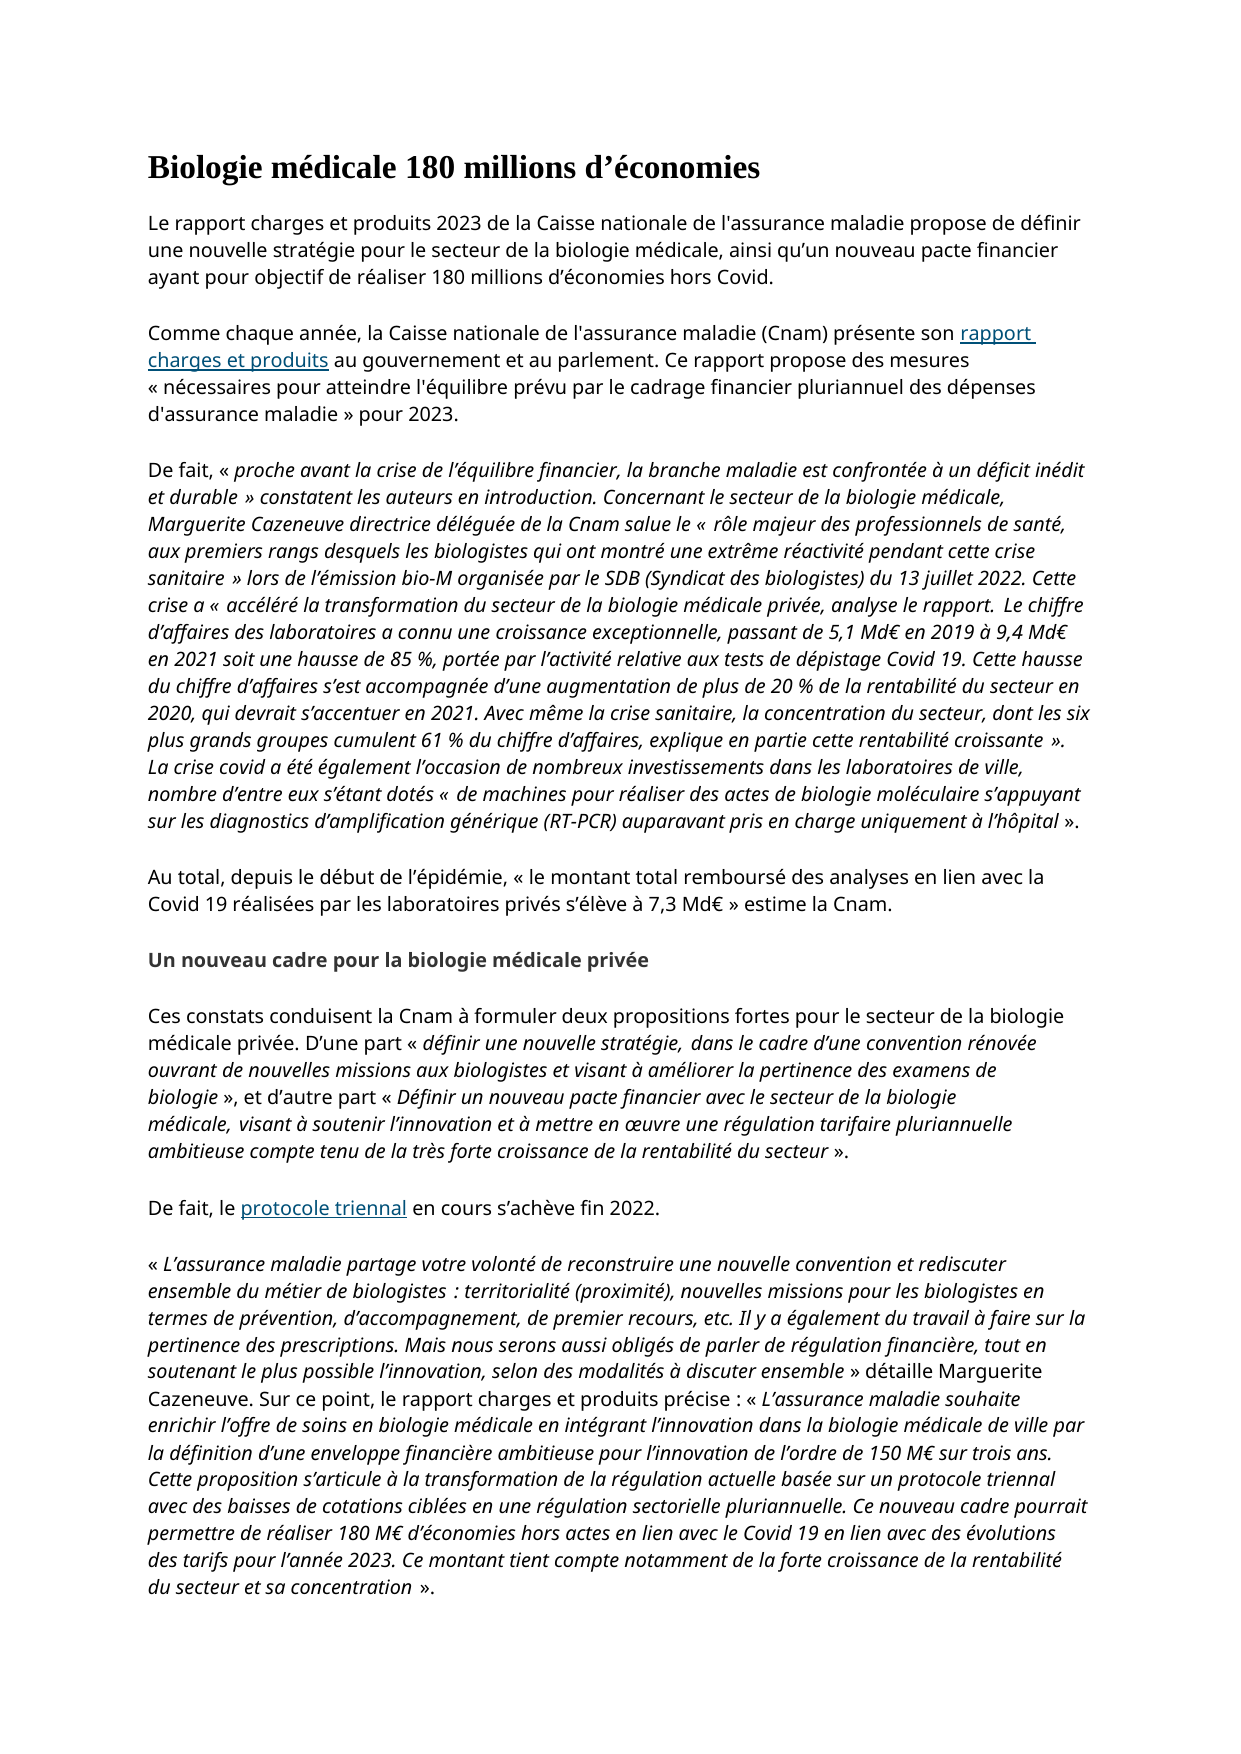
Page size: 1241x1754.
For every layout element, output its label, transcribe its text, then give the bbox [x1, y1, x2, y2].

text De fait, « proche avant la crise de l’équilibre financier, la branche maladie est confrontée à un déficit inédit et durable » constatent les auteurs en introduction. Concernant le secteur de la biologie médicale, Marguerite Cazeneuve directrice déléguée de la Cnam salue le « rôle majeur des professionnels de santé, aux premiers rangs desquels les biologistes qui ont montré une extrême réactivité pendant cette crise sanitaire » lors de l’émission bio-M organisée par le SDB (Syndicat des biologistes) du 13 juillet 2022. Cette crise a « accéléré la transformation du secteur de la biologie médicale privée, analyse le rapport. Le chiffre d’affaires des laboratoires a connu une croissance exceptionnelle, passant de 5,1 Md€ en 2019 à 9,4 Md€ en 2021 soit une hausse de 85 %, portée par l’activité relative aux tests de dépistage Covid 19. Cette hausse du chiffre d’affaires s’est accompagnée d’une augmentation de plus de 20 % de la rentabilité du secteur en 2020, qui devrait s’accentuer en 2021. Avec même la crise sanitaire, la concentration du secteur, dont les six plus grands groupes cumulent 61 % du chiffre d’affaires, explique en partie cette rentabilité croissante ». La crise covid a été également l’occasion de nombreux investissements dans les laboratoires de ville, nombre d’entre eux s’étant dotés « de machines pour réaliser des actes de biologie moléculaire s’appuyant sur les diagnostics d’amplification générique (RT-PCR) auparavant pris en charge uniquement à l’hôpital ». [148, 457, 1093, 834]
text Au total, depuis le début de l’épidémie, « le montant total remboursé des analyses en lien avec la Covid 19 réalisées par les laboratoires privés s’élève à 7,3 Md€ » estime la Cnam. [148, 863, 1093, 917]
text Comme chaque année, la Caisse nationale de l'assurance maladie (Cnam) présente son rapport charges et produits au gouvernement et au parlement. Ce rapport propose des mesures « nécessaires pour atteindre l'équilibre prévu par le cadrage financier pluriannuel des dépenses d'assurance maladie » pour 2023. [148, 319, 1093, 427]
text Un nouveau cadre pour la biologie médicale privée [148, 947, 1093, 973]
text De fait, le protocole triennal en cours s’achève fin 2022. [148, 1194, 1093, 1221]
text « L’assurance maladie partage votre volonté de reconstruire une nouvelle convention et rediscuter ensemble du métier de biologistes : territorialité (proximité), nouvelles missions pour les biologistes en termes de prévention, d’accompagnement, de premier recours, etc. Il y a également du travail à faire sur la pertinence des prescriptions. Mais nous serons aussi obligés de parler de régulation financière, tout en soutenant le plus possible l’innovation, selon des modalités à discuter ensemble » détaille Marguerite Cazeneuve. Sur ce point, le rapport charges et produits précise : « L’assurance maladie souhaite enrichir l’offre de soins en biologie médicale en intégrant l’innovation dans la biologie médicale de ville par la définition d’une enveloppe financière ambitieuse pour l’innovation de l’ordre de 150 M€ sur trois ans. Cette proposition s’articule à la transformation de la régulation actuelle basée sur un protocole triennal avec des baisses de cotations ciblées en une régulation sectorielle pluriannuelle. Ce nouveau cadre pourrait permettre de réaliser 180 M€ d’économies hors actes en lien avec le Covid 19 en lien avec des évolutions des tarifs pour l’année 2023. Ce montant tient compte notamment de la forte croissance de la rentabilité du secteur et sa concentration ». [148, 1250, 1093, 1601]
text Le rapport charges et produits 2023 de la Caisse nationale de l'assurance maladie propose de définir une nouvelle stratégie pour le secteur de la biologie médicale, ainsi qu’un nouveau pacte financier ayant pour objectif de réaliser 180 millions d’économies hors Covid. [148, 209, 1093, 290]
text Biologie médicale 180 millions d’économies [148, 148, 1093, 186]
text Ces constats conduisent la Cnam à formuler deux propositions fortes pour le secteur de la biologie médicale privée. D’une part « définir une nouvelle stratégie, dans le cadre d’une convention rénovée ouvrant de nouvelles missions aux biologistes et visant à améliorer la pertinence des examens de biologie », et d’autre part « Définir un nouveau pacte financier avec le secteur de la biologie médicale, visant à soutenir l’innovation et à mettre en œuvre une régulation tarifaire pluriannuelle ambitieuse compte tenu de la très forte croissance de la rentabilité du secteur ». [148, 1003, 1093, 1164]
